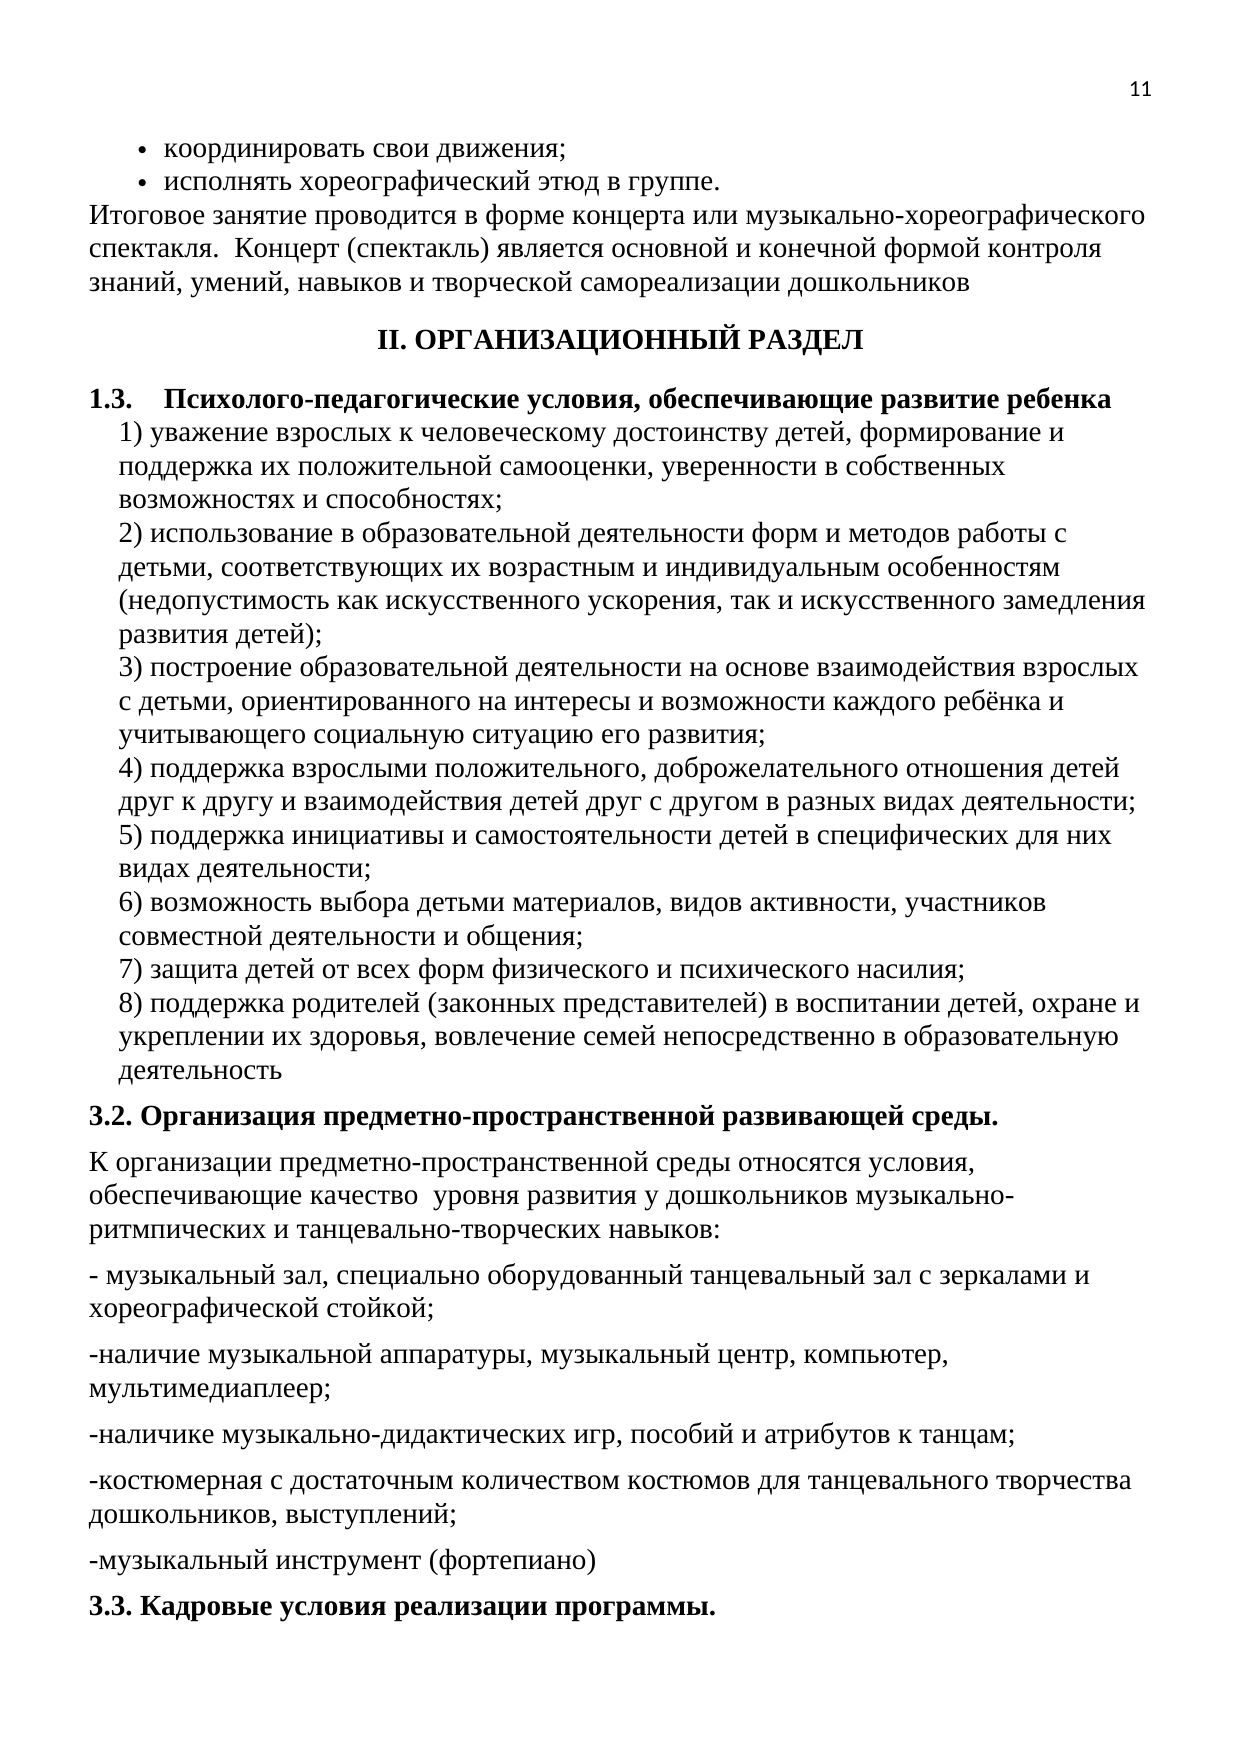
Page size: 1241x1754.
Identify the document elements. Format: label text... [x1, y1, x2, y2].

list исполнять хореографический этюд в группе. [139, 163, 1152, 197]
text II. ОРГАНИЗАЦИОННЫЙ РАЗДЕЛ [89, 322, 1152, 356]
text -наличике музыкально-дидактических игр, пособий и атрибутов к танцам; [89, 1416, 1152, 1450]
list 3) построение образовательной деятельности на основе взаимодействия взрослых с детьми, ориентированного на интересы и возможности каждого ребёнка и учитывающего социальную ситуацию его развития; [118, 649, 1152, 750]
list 6) возможность выбора детьми материалов, видов активности, участников совместной деятельности и общения; [118, 884, 1152, 951]
text К организации предметно-пространственной среды относятся условия, обеспечивающие качество уровня развития у дошкольников музыкально-ритмпических и танцевально-творческих навыков: [89, 1144, 1152, 1244]
text 3.3. Кадровые условия реализации программы. [89, 1588, 1152, 1621]
list 5) поддержка инициативы и самостоятельности детей в специфических для них видах деятельности; [118, 817, 1152, 884]
list Психолого-педагогические условия, обеспечивающие развитие ребенка [89, 381, 1152, 414]
text -наличие музыкальной аппаратуры, музыкальный центр, компьютер, мультимедиаплеер; [89, 1337, 1152, 1404]
text -музыкальный инструмент (фортепиано) [89, 1542, 1152, 1575]
list 4) поддержка взрослыми положительного, доброжелательного отношения детей друг к другу и взаимодействия детей друг с другом в разных видах деятельности; [118, 750, 1152, 817]
list 1) уважение взрослых к человеческому достоинству детей, формирование и поддержка их положительной самооценки, уверенности в собственных возможностях и способностях; [118, 414, 1152, 515]
text -костюмерная с достаточным количеством костюмов для танцевального творчества дошкольников, выступлений; [89, 1462, 1152, 1529]
text - музыкальный зал, специально оборудованный танцевальный зал с зеркалами и хореографической стойкой; [89, 1257, 1152, 1324]
list координировать свои движения; [139, 130, 1152, 163]
text 3.2. Организация предметно-пространственной развивающей среды. [89, 1098, 1152, 1131]
list 7) защита детей от всех форм физического и психического насилия; [118, 951, 1152, 985]
list 2) использование в образовательной деятельности форм и методов работы с детьми, соответствующих их возрастным и индивидуальным особенностям (недопустимость как искусственного ускорения, так и искусственного замедления развития детей); [118, 515, 1152, 649]
text Итоговое занятие проводится в форме концерта или музыкально-хореографического спектакля. Концерт (спектакль) является основной и конечной формой контроля знаний, умений, навыков и творческой самореализации дошкольников [89, 197, 1152, 297]
list 8) поддержка родителей (законных представителей) в воспитании детей, охране и укреплении их здоровья, вовлечение семей непосредственно в образовательную деятельность [118, 985, 1152, 1085]
